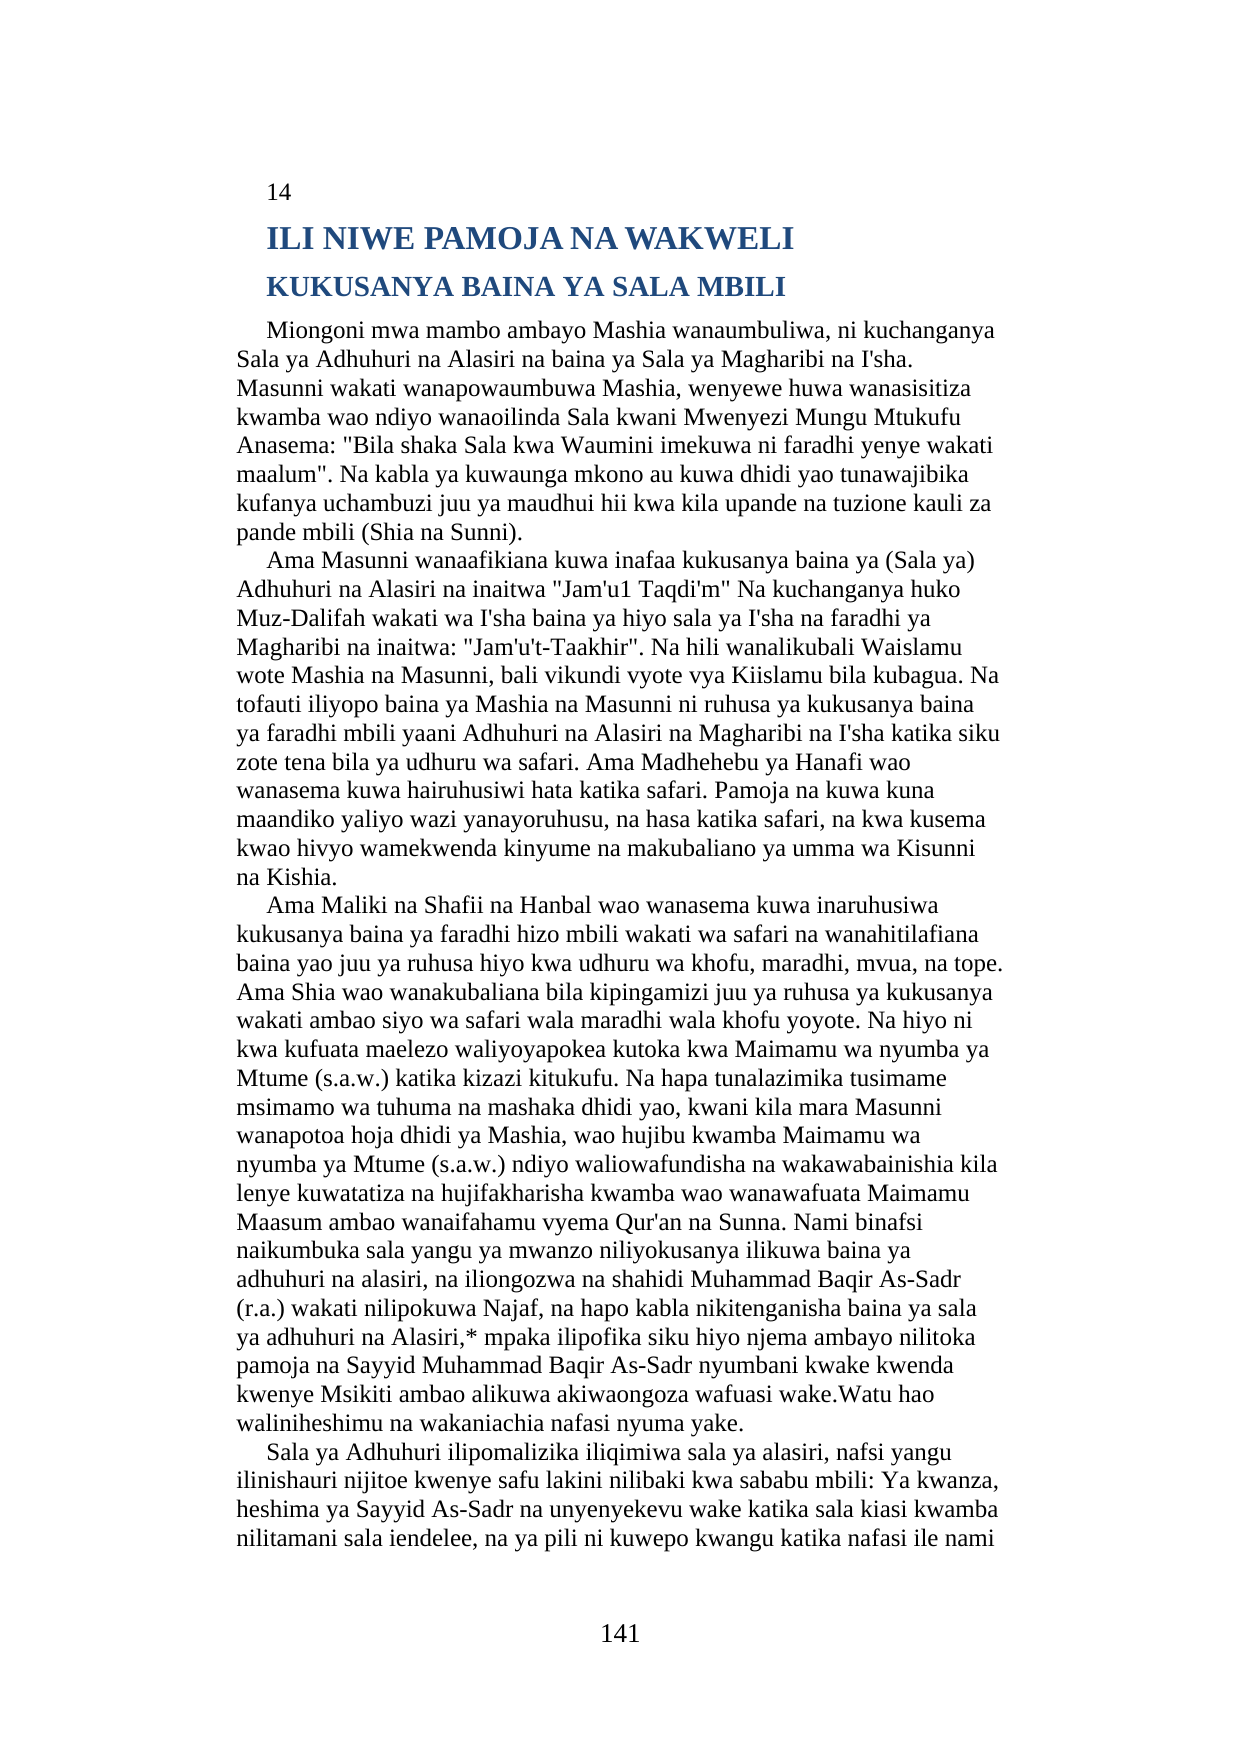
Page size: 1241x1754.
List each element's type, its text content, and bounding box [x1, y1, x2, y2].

text Ama Maliki na Shafii na Hanbal wao wanasema kuwa inaruhusiwa kukusanya baina ya faradhi hizo mbili wakati wa safari na wanahitilafiana baina yao juu ya ruhusa hiyo kwa udhuru wa khofu, maradhi, mvua, na tope. Ama Shia wao wanakubaliana bila kipingamizi juu ya ruhusa ya kukusanya wakati ambao siyo wa safari wala maradhi wala khofu yoyote. Na hiyo ni kwa kufuata maelezo waliyoyapokea kutoka kwa Maimamu wa nyumba ya Mtume (s.a.w.) katika kizazi kitukufu. Na hapa tunalazimika tusimame msimamo wa tuhuma na mashaka dhidi yao, kwani kila mara Masunni wanapotoa hoja dhidi ya Mashia, wao hujibu kwamba Maimamu wa nyumba ya Mtume (s.a.w.) ndiyo waliowafundisha na wakawabainishia kila lenye kuwatatiza na hujifakharisha kwamba wao wanawafuata Maimamu Maasum ambao wanaifahamu vyema Qur'an na Sunna. Nami binafsi naikumbuka sala yangu ya mwanzo niliyokusanya ilikuwa baina ya adhuhuri na alasiri, na iliongozwa na shahidi Muhammad Baqir As-Sadr (r.a.) wakati nilipokuwa Najaf, na hapo kabla nikitenganisha baina ya sala ya adhuhuri na Alasiri,* mpaka ilipofika siku hiyo njema ambayo nilitoka pamoja na Sayyid Muhammad Baqir As-Sadr nyumbani kwake kwenda kwenye Msikiti ambao alikuwa akiwaongoza wafuasi wake.Watu hao waliniheshimu na wakaniachia nafasi nyuma yake. [236, 890, 1004, 1437]
text 14 [236, 177, 1004, 206]
text Miongoni mwa mambo ambayo Mashia wanaumbuliwa, ni kuchanganya Sala ya Adhuhuri na Alasiri na baina ya Sala ya Magharibi na I'sha. Masunni wakati wanapowaumbuwa Mashia, wenyewe huwa wanasisitiza kwamba wao ndiyo wanaoilinda Sala kwani Mwenyezi Mungu Mtukufu Anasema: "Bila shaka Sala kwa Waumini imekuwa ni faradhi yenye wakati maalum". Na kabla ya kuwaunga mkono au kuwa dhidi yao tunawajibika kufanya uchambuzi juu ya maudhui hii kwa kila upande na tuzione kauli za pande mbili (Shia na Sunni). [236, 315, 1004, 545]
text Ama Masunni wanaafikiana kuwa inafaa kukusanya baina ya (Sala ya) Adhuhuri na Alasiri na inaitwa "Jam'u1 Taqdi'm" Na kuchanganya huko Muz-Dalifah wakati wa I'sha baina ya hiyo sala ya I'sha na faradhi ya Magharibi na inaitwa: "Jam'u't-Taakhir". Na hili wanalikubali Waislamu wote Mashia na Masunni, bali vikundi vyote vya Kiislamu bila kubagua. Na tofauti iliyopo baina ya Mashia na Masunni ni ruhusa ya kukusanya baina ya faradhi mbili yaani Adhuhuri na Alasiri na Magharibi na I'sha katika siku zote tena bila ya udhuru wa safari. Ama Madhehebu ya Hanafi wao wanasema kuwa hairuhusiwi hata katika safari. Pamoja na kuwa kuna maandiko yaliyo wazi yanayoruhusu, na hasa katika safari, na kwa kusema kwao hivyo wamekwenda kinyume na makubaliano ya umma wa Kisunni na Kishia. [236, 545, 1004, 890]
subtitle KUKUSANYA BAINA YA SALA MBILI [236, 269, 1004, 303]
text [236, 1437, 1004, 1552]
subtitle ILI NIWE PAMOJA NA WAKWELI [236, 218, 1004, 257]
